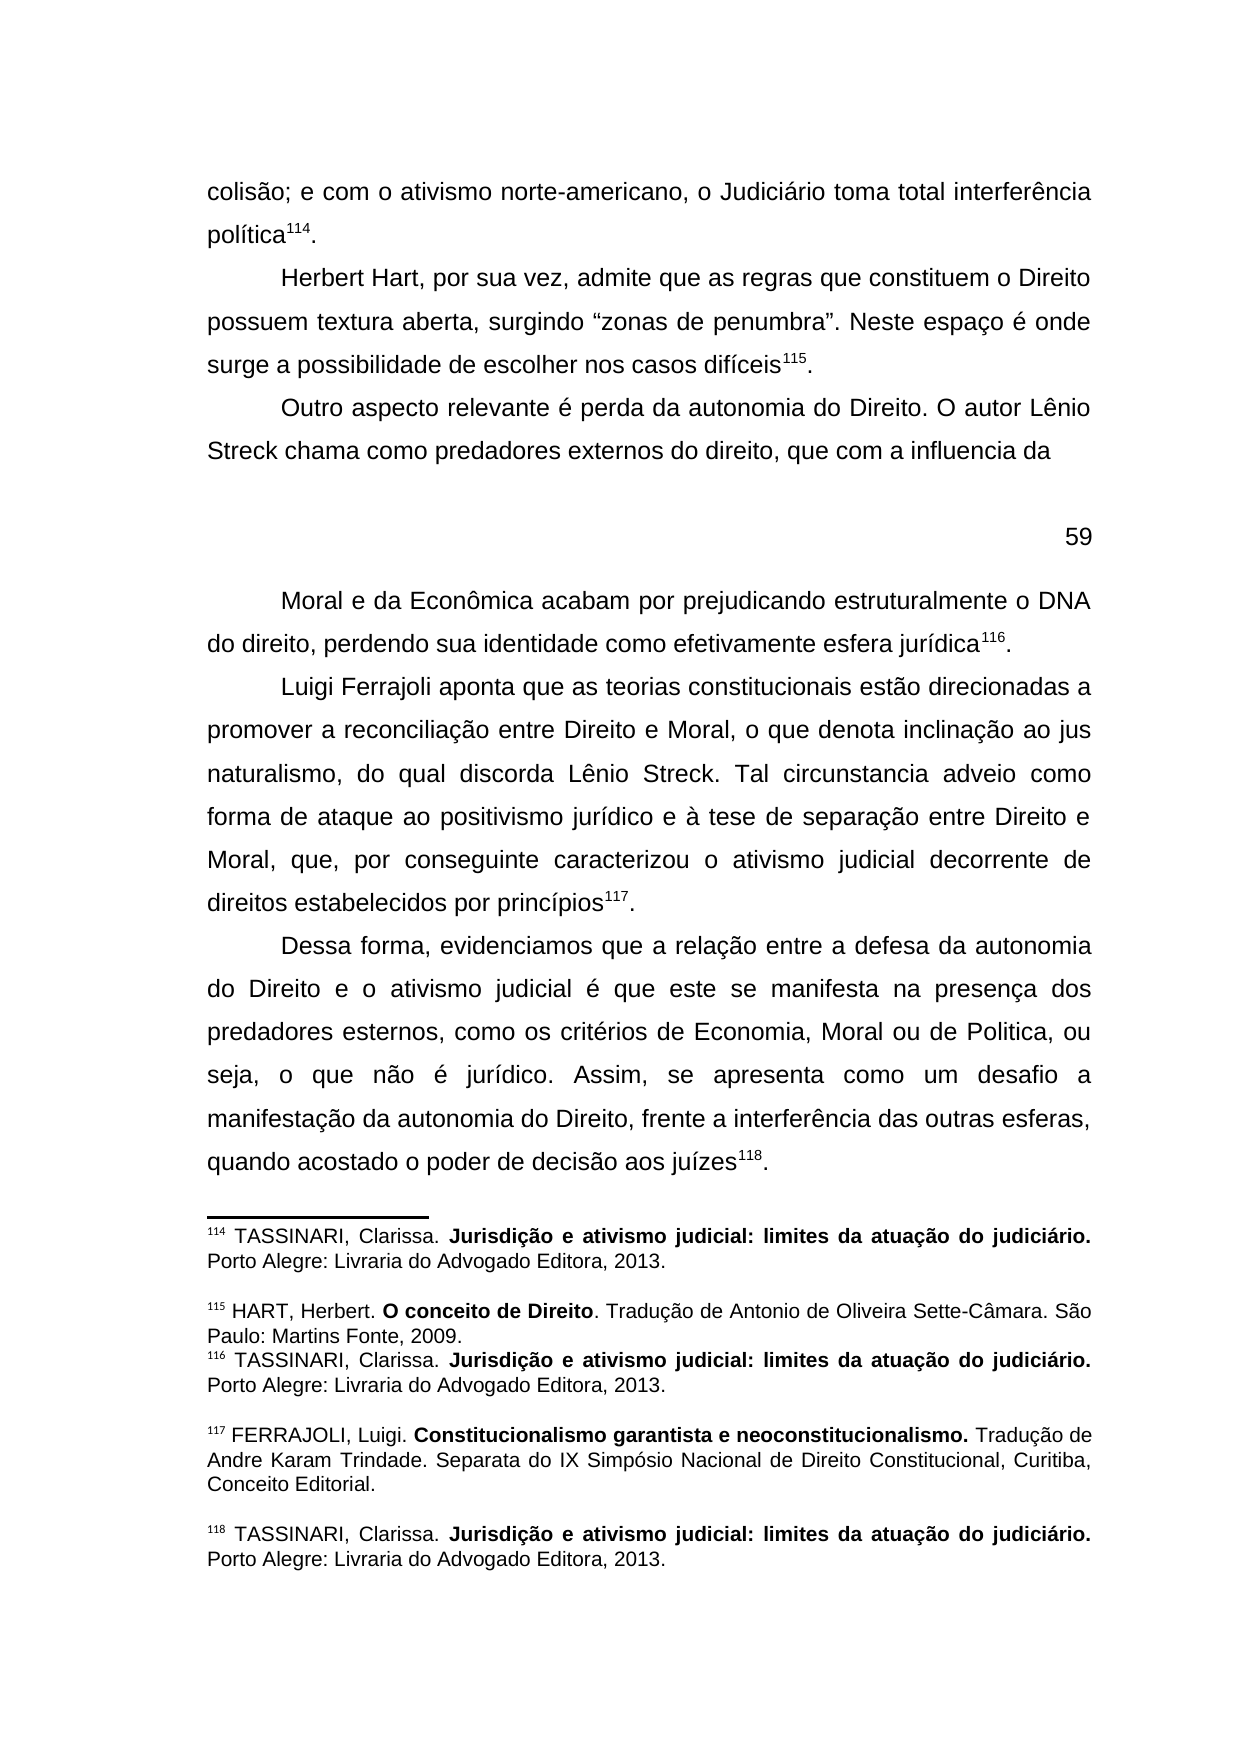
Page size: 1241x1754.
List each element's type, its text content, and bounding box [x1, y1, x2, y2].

text Dessa forma, evidenciamos que a relação entre a defesa da autonomia do Direito e o ativismo judicial é que este se manifesta na presença dos predadores esternos, como os critérios de Economia, Moral ou de Politica, ou seja, o que não é jurídico. Assim, se apresenta como um desafio a manifestação da autonomia do Direito, frente a interferência das outras esferas, quando acostado o poder de decisão aos juízes. [207, 931, 1092, 1176]
text 59 [207, 522, 1092, 551]
text Moral e da Econômica acabam por prejudicando estruturalmente o DNA do direito, perdendo sua identidade como efetivamente esfera jurídica. [207, 586, 1092, 658]
text O ativismo judicial compromete a democracia, vez que através dos valores, juízes e tribunais desvinculam-se da legalidade; pela ponderação abre-se a escolha ao julgador a aplicação dos princípios que serão colocados em colisão; e com o ativismo norte-americano, o Judiciário toma total interferência política. [207, 177, 1092, 249]
text Outro aspecto relevante é perda da autonomia do Direito. O autor Lênio Streck chama como predadores externos do direito, que com a influencia da [207, 393, 1092, 465]
text Luigi Ferrajoli aponta que as teorias constitucionais estão direcionadas a promover a reconciliação entre Direito e Moral, o que denota inclinação ao jus naturalismo, do qual discorda Lênio Streck. Tal circunstancia adveio como forma de ataque ao positivismo jurídico e à tese de separação entre Direito e Moral, que, por conseguinte caracterizou o ativismo judicial decorrente de direitos estabelecidos por princípios. [207, 672, 1092, 917]
text Herbert Hart, por sua vez, admite que as regras que constituem o Direito possuem textura aberta, surgindo “zonas de penumbra”. Neste espaço é onde surge a possibilidade de escolher nos casos difíceis. [207, 263, 1092, 378]
